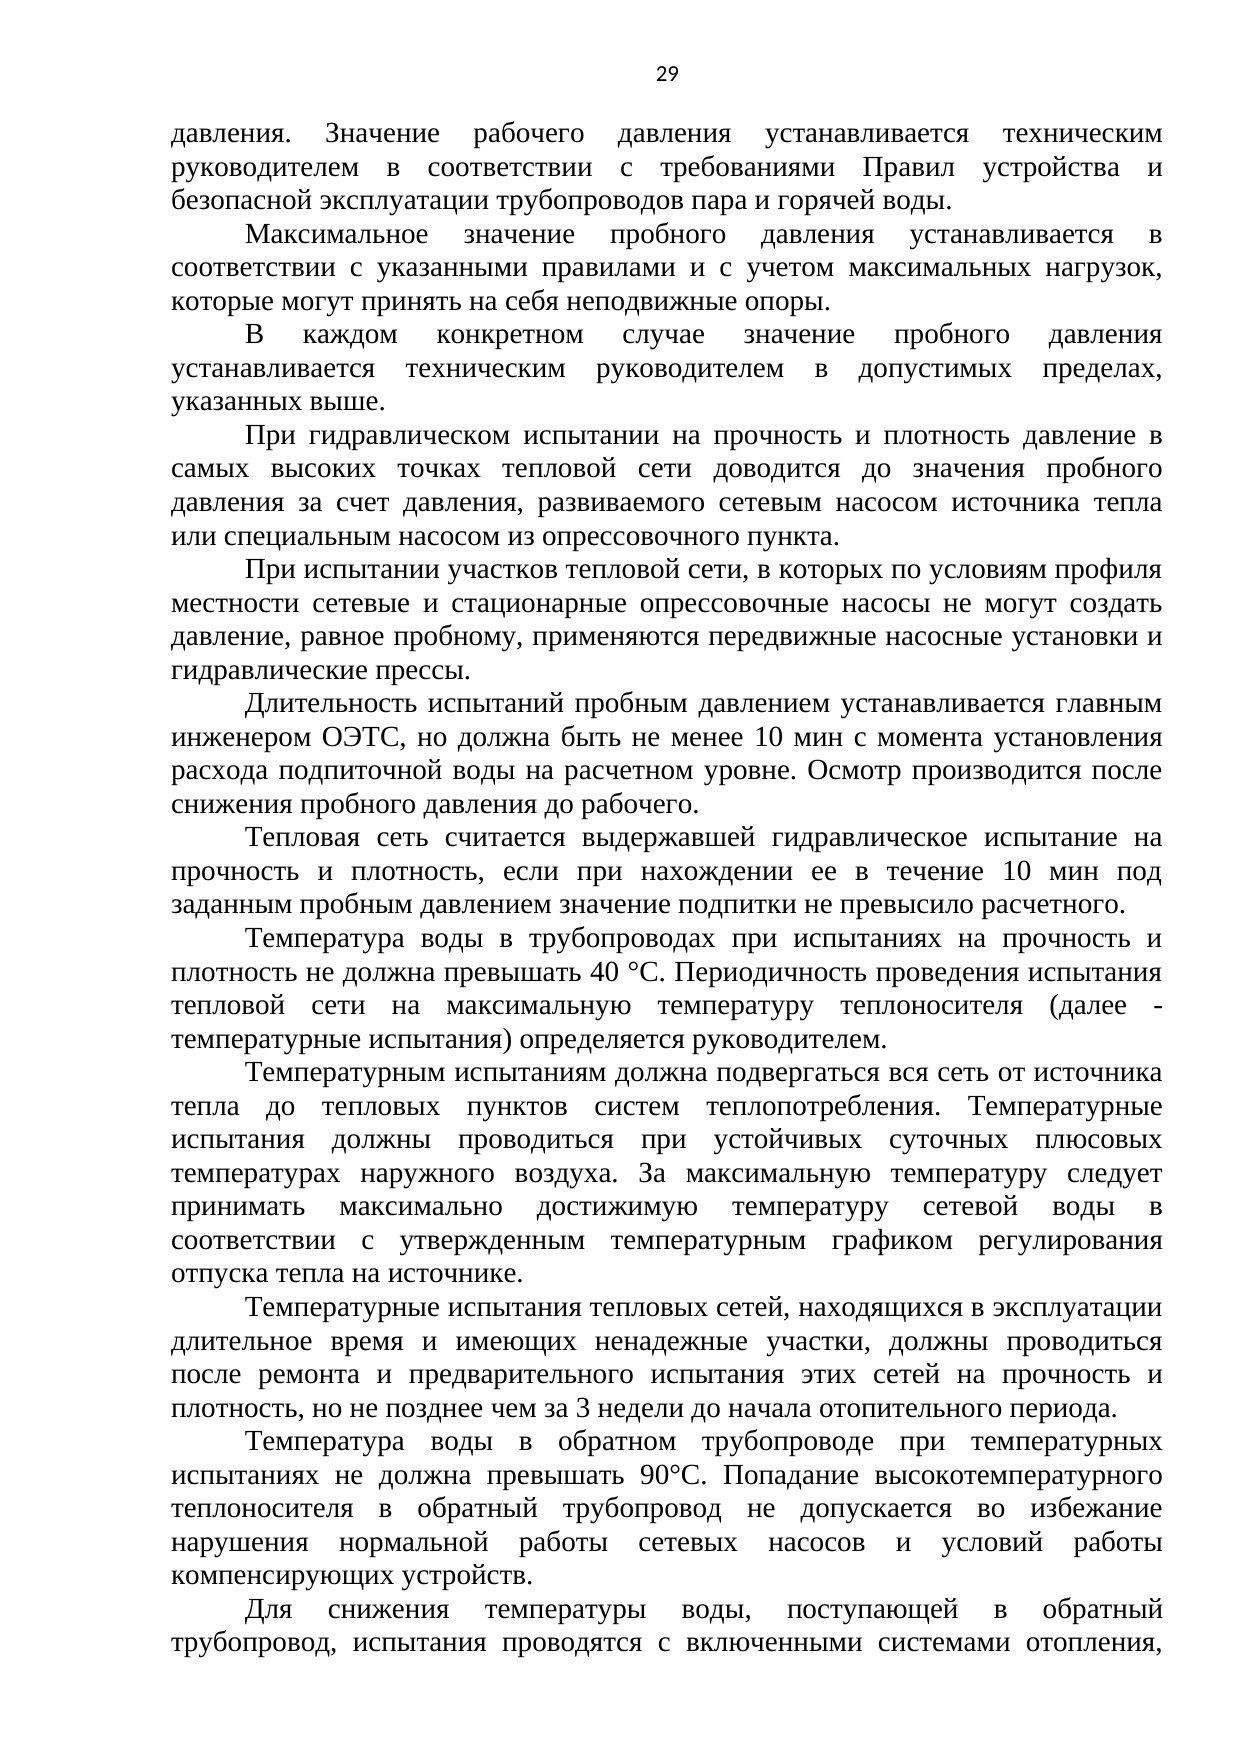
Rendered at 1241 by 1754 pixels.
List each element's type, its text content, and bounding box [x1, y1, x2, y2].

text Температура воды в обратном трубопроводе при температурных испытаниях не должна превышать 90°С. Попадание высокотемпературного теплоносителя в обратный трубопровод не допускается во избежание нарушения нормальной работы сетевых насосов и условий работы компенсирующих устройств. [171, 1423, 1163, 1591]
text Температурные испытания тепловых сетей, находящихся в эксплуатации длительное время и имеющих ненадежные участки, должны проводиться после ремонта и предварительного испытания этих сетей на прочность и плотность, но не позднее чем за 3 недели до начала отопительного периода. [171, 1289, 1163, 1423]
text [171, 1591, 1163, 1658]
text Температурным испытаниям должна подвергаться вся сеть от источника тепла до тепловых пунктов систем теплопотребления. Температурные испытания должны проводиться при устойчивых суточных плюсовых температурах наружного воздуха. За максимальную температуру следует принимать максимально достижимую температуру сетевой воды в соответствии с утвержденным температурным графиком регулирования отпуска тепла на источнике. [171, 1054, 1163, 1289]
text При испытании участков тепловой сети, в которых по условиям профиля местности сетевые и стационарные опрессовочные насосы не могут создать давление, равное пробному, применяются передвижные насосные установки и гидравлические прессы. [171, 551, 1163, 685]
text В каждом конкретном случае значение пробного давления устанавливается техническим руководителем в допустимых пределах, указанных выше. [171, 316, 1163, 417]
text При гидравлическом испытании на прочность и плотность давление в самых высоких точках тепловой сети доводится до значения пробного давления за счет давления, развиваемого сетевым насосом источника тепла или специальным насосом из опрессовочного пункта. [171, 417, 1163, 551]
text Тепловая сеть считается выдержавшей гидравлическое испытание на прочность и плотность, если при нахождении ее в течение 10 мин под заданным пробным давлением значение подпитки не превысило расчетного. [171, 819, 1163, 920]
text Максимальное значение пробного давления устанавливается в соответствии с указанными правилами и с учетом максимальных нагрузок, которые могут принять на себя неподвижные опоры. [171, 216, 1163, 316]
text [171, 115, 1163, 216]
text Температура воды в трубопроводах при испытаниях на прочность и плотность не должна превышать 40 °С. Периодичность проведения испытания тепловой сети на максимальную температуру теплоносителя (далее - температурные испытания) определяется руководителем. [171, 920, 1163, 1054]
text Длительность испытаний пробным давлением устанавливается главным инженером ОЭТС, но должна быть не менее 10 мин с момента установления расхода подпиточной воды на расчетном уровне. Осмотр производится после снижения пробного давления до рабочего. [171, 685, 1163, 819]
